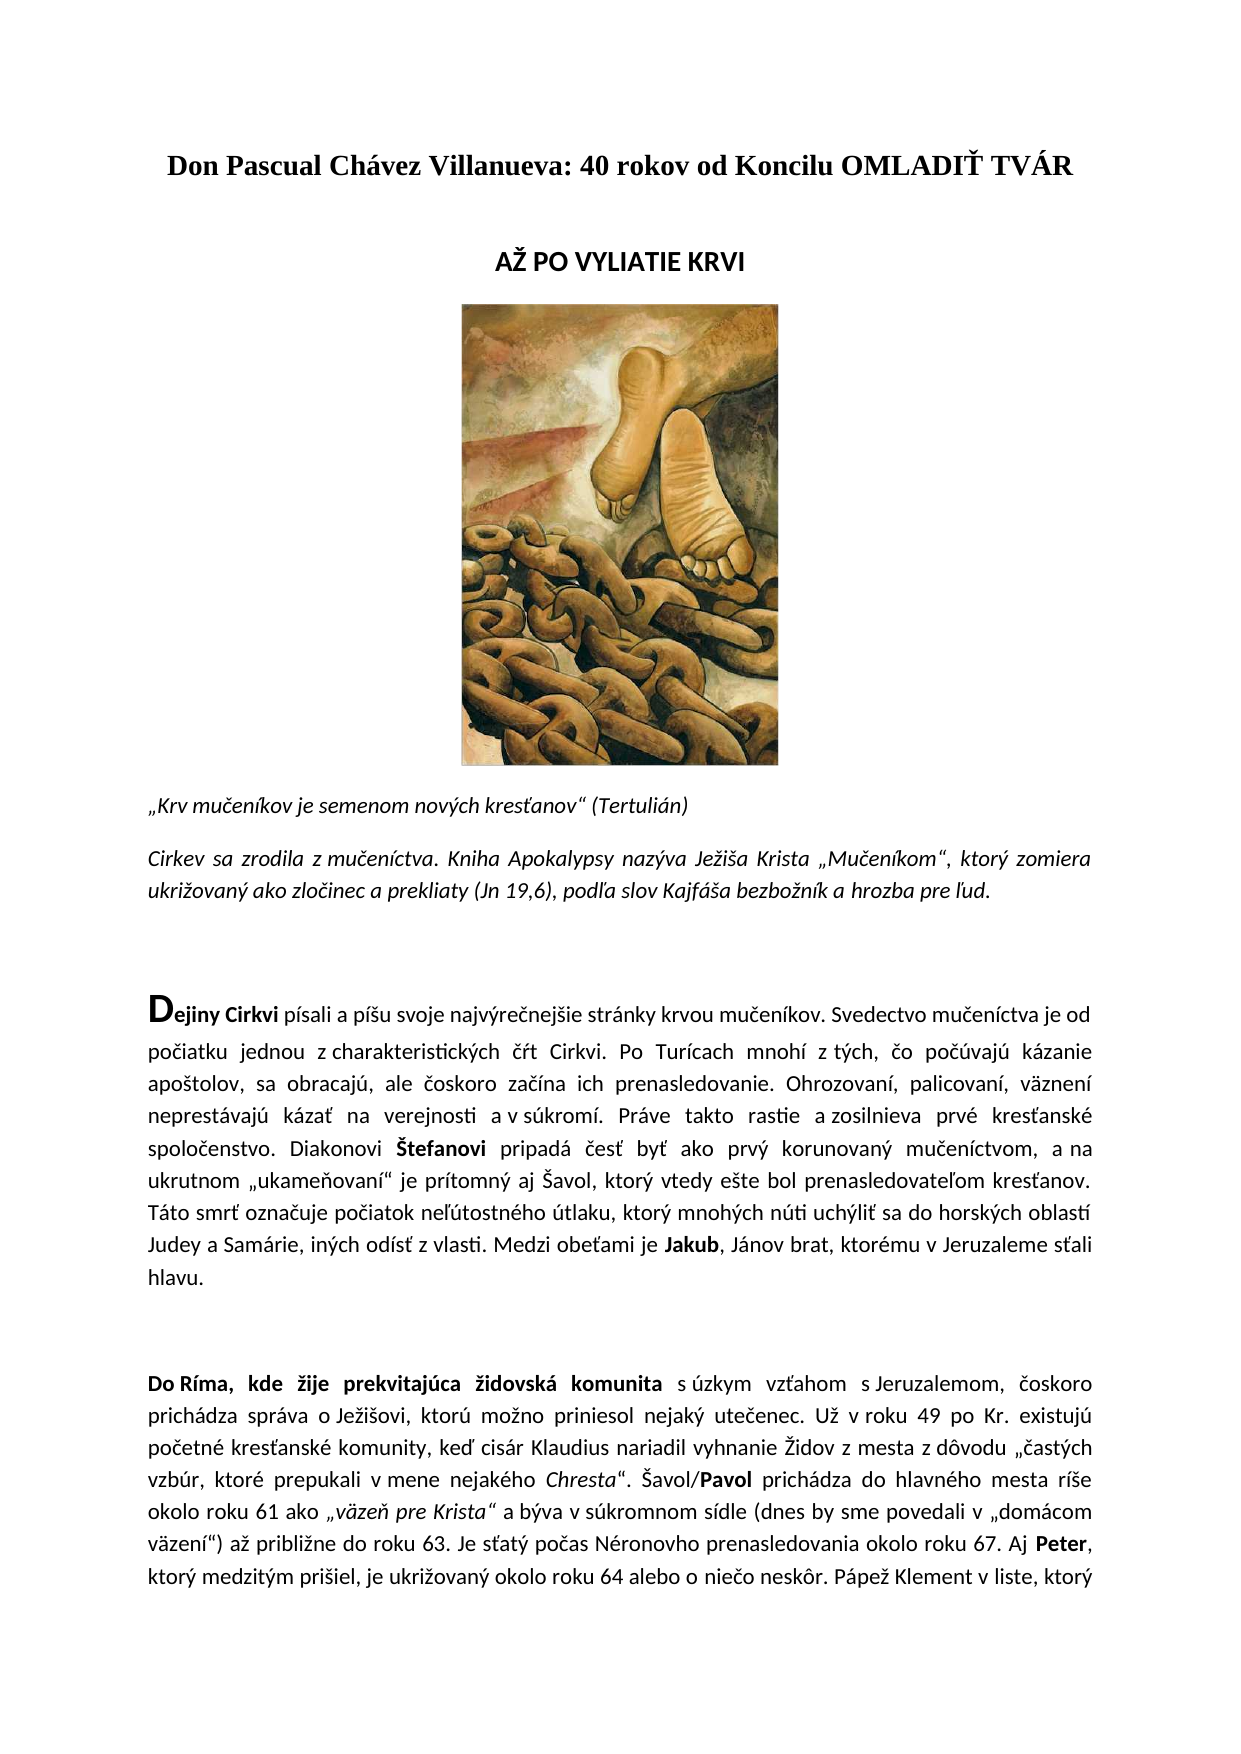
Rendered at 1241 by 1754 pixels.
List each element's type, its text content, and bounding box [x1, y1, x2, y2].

picture [461, 304, 779, 766]
text Cirkev sa zrodila z mučeníctva. Kniha Apokalypsy nazýva Ježiša Krista „Mučeníkom“, ktorý zomiera ukrižovaný ako zločinec a prekliaty (Jn 19,6), podľa slov Kajfáša bezbožník a hrozba pre ľud. [148, 844, 1093, 904]
text Dejiny Cirkvi písali a píšu svoje najvýrečnejšie stránky krvou mučeníkov. Svedectvo mučeníctva je od počiatku jednou z charakteristických čŕt Cirkvi. Po Turícach mnohí z tých, čo počúvajú kázanie apoštolov, sa obracajú, ale čoskoro začína ich prenasledovanie. Ohrozovaní, palicovaní, väznení neprestávajú kázať na verejnosti a v súkromí. Práve takto rastie a zosilnieva prvé kresťanské spoločenstvo. Diakonovi Štefanovi pripadá česť byť ako prvý korunovaný mučeníctvom, a na ukrutnom „ukameňovaní“ je prítomný aj Šavol, ktorý vtedy ešte bol prenasledovateľom kresťanov. Táto smrť označuje počiatok neľútostného útlaku, ktorý mnohých núti uchýliť sa do horských oblastí Judey a Samárie, iných odísť z vlasti. Medzi obeťami je Jakub, Jánov brat, ktorému v Jeruzaleme sťali hlavu. [148, 982, 1093, 1291]
text AŽ PO VYLIATIE KRVI [148, 243, 1093, 278]
title Don Pascual Chávez Villanueva: 40 rokov od Koncilu OMLADIŤ TVÁR [148, 148, 1093, 181]
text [148, 1369, 1093, 1590]
text „Krv mučeníkov je semenom nových kresťanov“ (Tertulián) [148, 791, 1093, 819]
